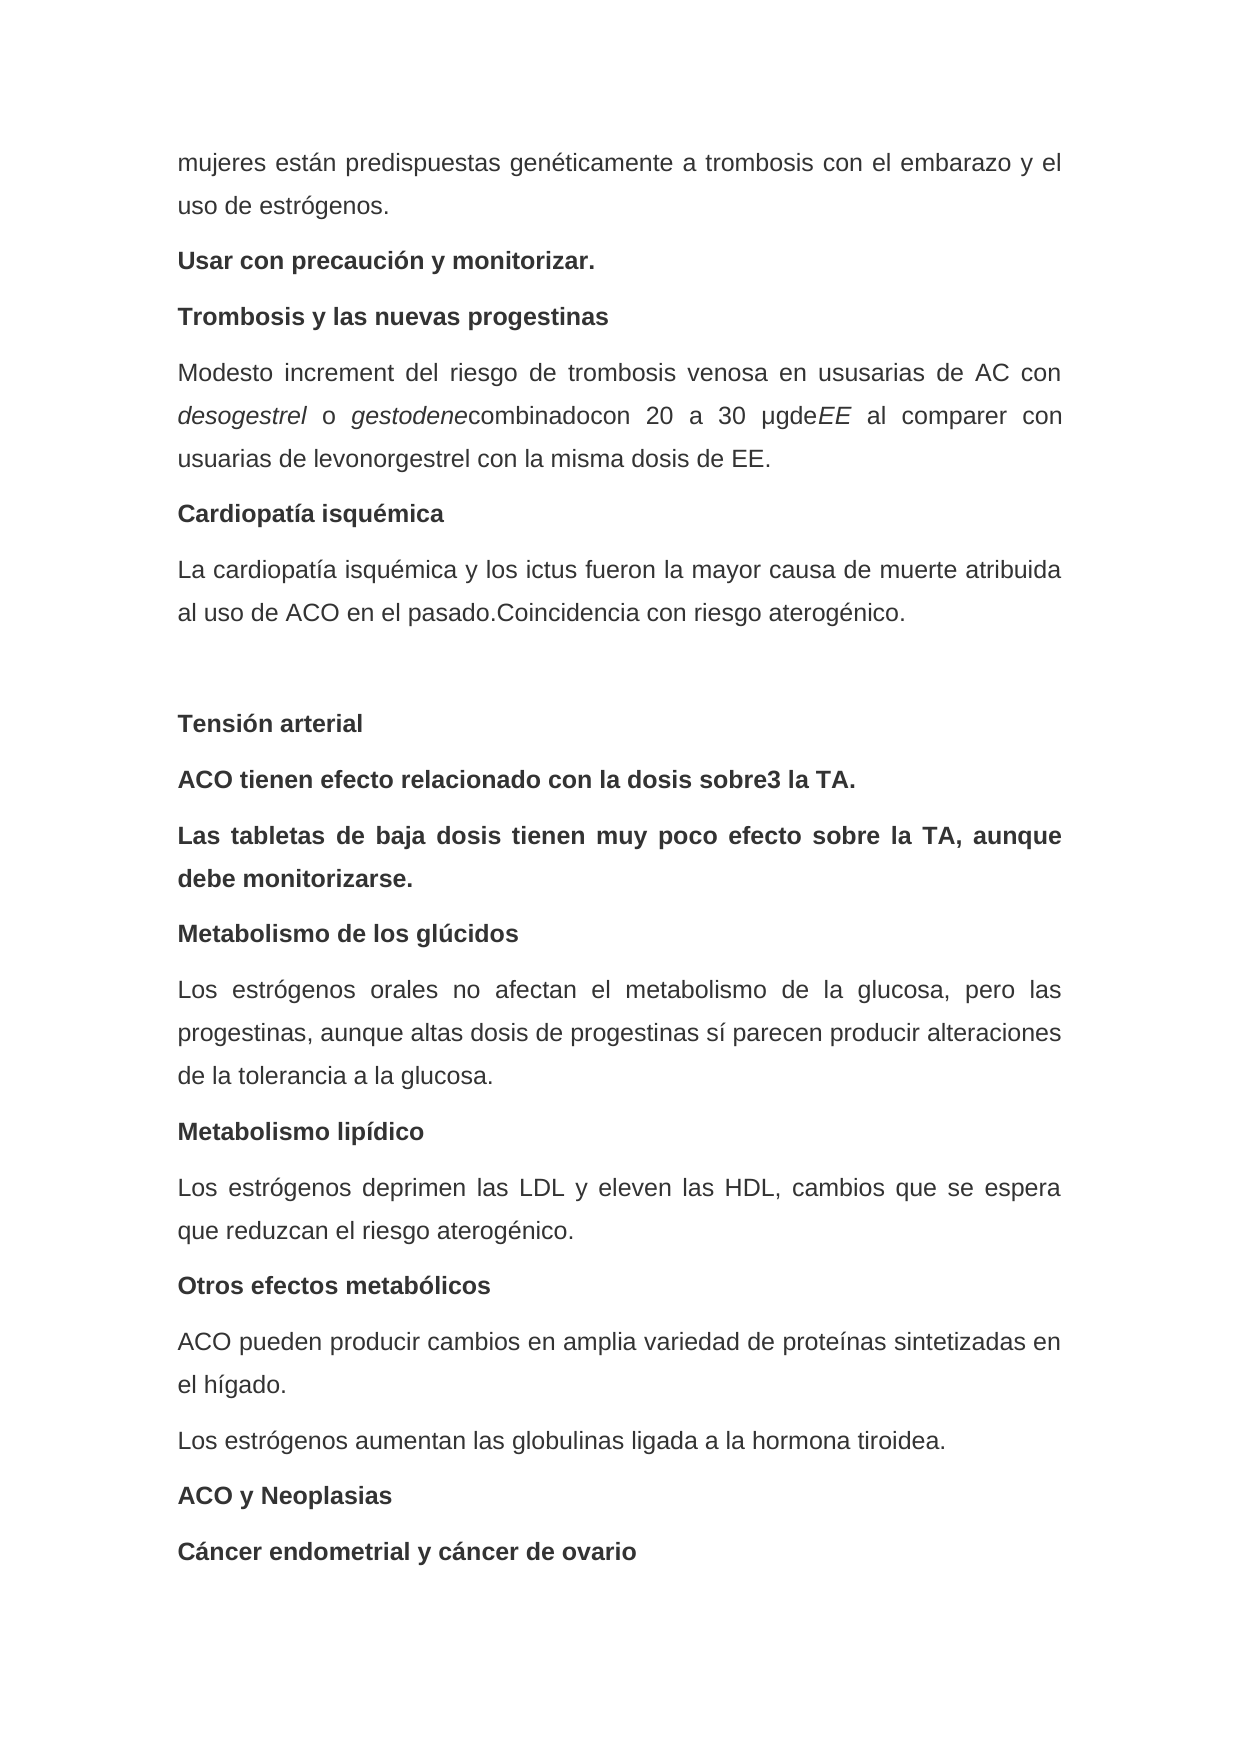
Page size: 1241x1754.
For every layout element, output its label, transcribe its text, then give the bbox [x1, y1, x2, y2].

text Tensión arterial [177, 709, 1063, 738]
text Usar con precaución y monitorizar. [177, 246, 1063, 275]
text ACO tienen efecto relacionado con la dosis sobre3 la TA. [177, 765, 1063, 794]
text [177, 148, 1063, 219]
text Las tabletas de baja dosis tienen muy poco efecto sobre la TA, aunque debe monitorizarse. [177, 821, 1063, 893]
text Los estrógenos deprimen las LDL y eleven las HDL, cambios que se espera que reduzcan el riesgo aterogénico. [177, 1173, 1063, 1244]
text Otros efectos metabólicos [177, 1271, 1063, 1300]
text ACO y Neoplasias [177, 1481, 1063, 1510]
text Los estrógenos aumentan las globulinas ligada a la hormona tiroidea. [177, 1426, 1063, 1454]
text Metabolismo lipídico [177, 1117, 1063, 1146]
text Los estrógenos orales no afectan el metabolismo de la glucosa, pero las progestinas, aunque altas dosis de progestinas sí parecen producir alteraciones de la tolerancia a la glucosa. [177, 975, 1063, 1090]
text Metabolismo de los glúcidos [177, 919, 1063, 948]
text Trombosis y las nuevas progestinas [177, 302, 1063, 331]
text ACO pueden producir cambios en amplia variedad de proteínas sintetizadas en el hígado. [177, 1327, 1063, 1399]
text Modesto increment del riesgo de trombosis venosa en ususarias de AC con desogestrel o gestodenecombinadocon 20 a 30 μgdeEE al comparer con usuarias de levonorgestrel con la misma dosis de EE. [177, 358, 1063, 473]
text Cardiopatía isquémica [177, 499, 1063, 528]
text La cardiopatía isquémica y los ictus fueron la mayor causa de muerte atribuida al uso de ACO en el pasado.Coincidencia con riesgo aterogénico. [177, 555, 1063, 627]
text Cáncer endometrial y cáncer de ovario [177, 1537, 1063, 1566]
